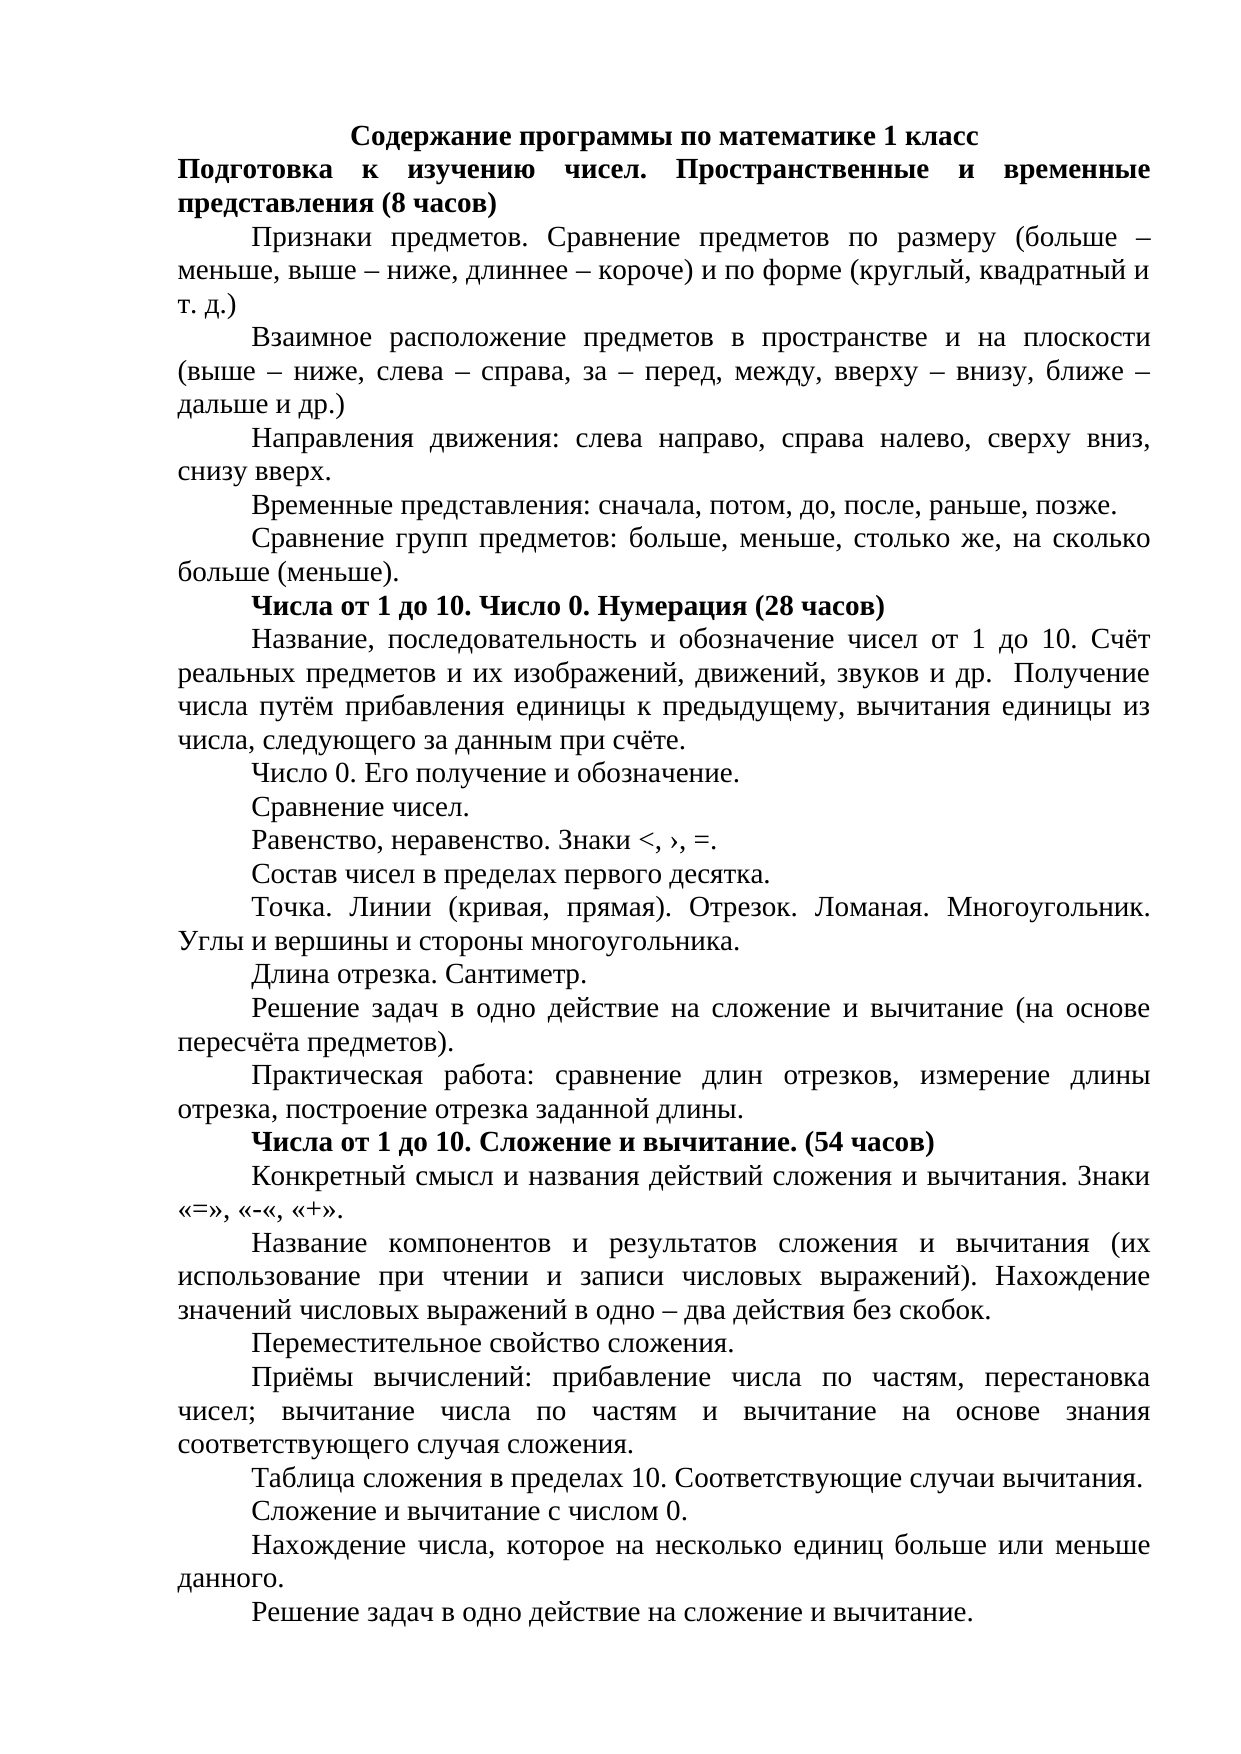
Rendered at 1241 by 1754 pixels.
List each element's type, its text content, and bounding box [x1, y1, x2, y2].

text Число 0. Его получение и обозначение. [177, 755, 1152, 789]
text Нахождение числа, которое на несколько единиц больше или меньше данного. [177, 1527, 1152, 1594]
text Сложение и вычитание с числом 0. [177, 1493, 1152, 1527]
text Равенство, неравенство. Знаки <, ›, =. [177, 822, 1152, 856]
text Признаки предметов. Сравнение предметов по размеру (больше – меньше, выше – ниже, длиннее – короче) и по форме (круглый, квадратный и т. д.) [177, 219, 1152, 319]
text Точка. Линии (кривая, прямая). Отрезок. Ломаная. Многоугольник. Углы и вершины и стороны многоугольника. [177, 889, 1152, 957]
text Числа от 1 до 10. Число 0. Нумерация (28 часов) [177, 588, 1152, 621]
text Сравнение чисел. [177, 789, 1152, 822]
text Название, последовательность и обозначение чисел от 1 до 10. Счёт реальных предметов и их изображений, движений, звуков и др. Получение числа путём прибавления единицы к предыдущему, вычитания единицы из числа, следующего за данным при счёте. [177, 621, 1152, 755]
text Длина отрезка. Сантиметр. [177, 957, 1152, 990]
text Взаимное расположение предметов в пространстве и на плоскости (выше – ниже, слева – справа, за – перед, между, вверху – внизу, ближе – дальше и др.) [177, 319, 1152, 420]
text Практическая работа: сравнение длин отрезков, измерение длины отрезка, построение отрезка заданной длины. [177, 1057, 1152, 1124]
text Решение задач в одно действие на сложение и вычитание (на основе пересчёта предметов). [177, 990, 1152, 1057]
text Название компонентов и результатов сложения и вычитания (их использование при чтении и записи числовых выражений). Нахождение значений числовых выражений в одно – два действия без скобок. [177, 1225, 1152, 1326]
text Решение задач в одно действие на сложение и вычитание. [177, 1594, 1152, 1627]
text Содержание программы по математике 1 класс [177, 118, 1152, 152]
text Направления движения: слева направо, справа налево, сверху вниз, снизу вверх. [177, 420, 1152, 487]
text Таблица сложения в пределах 10. Соответствующие случаи вычитания. [177, 1460, 1152, 1493]
text Временные представления: сначала, потом, до, после, раньше, позже. [177, 487, 1152, 521]
text Подготовка к изучению чисел. Пространственные и временные представления (8 часов) [177, 152, 1152, 219]
text Сравнение групп предметов: больше, меньше, столько же, на сколько больше (меньше). [177, 521, 1152, 588]
text Переместительное свойство сложения. [177, 1326, 1152, 1359]
text Состав чисел в пределах первого десятка. [177, 856, 1152, 889]
text Приёмы вычислений: прибавление числа по частям, перестановка чисел; вычитание числа по частям и вычитание на основе знания соответствующего случая сложения. [177, 1359, 1152, 1460]
text Конкретный смысл и названия действий сложения и вычитания. Знаки «=», «-«, «+». [177, 1158, 1152, 1225]
text Числа от 1 до 10. Сложение и вычитание. (54 часов) [177, 1124, 1152, 1158]
